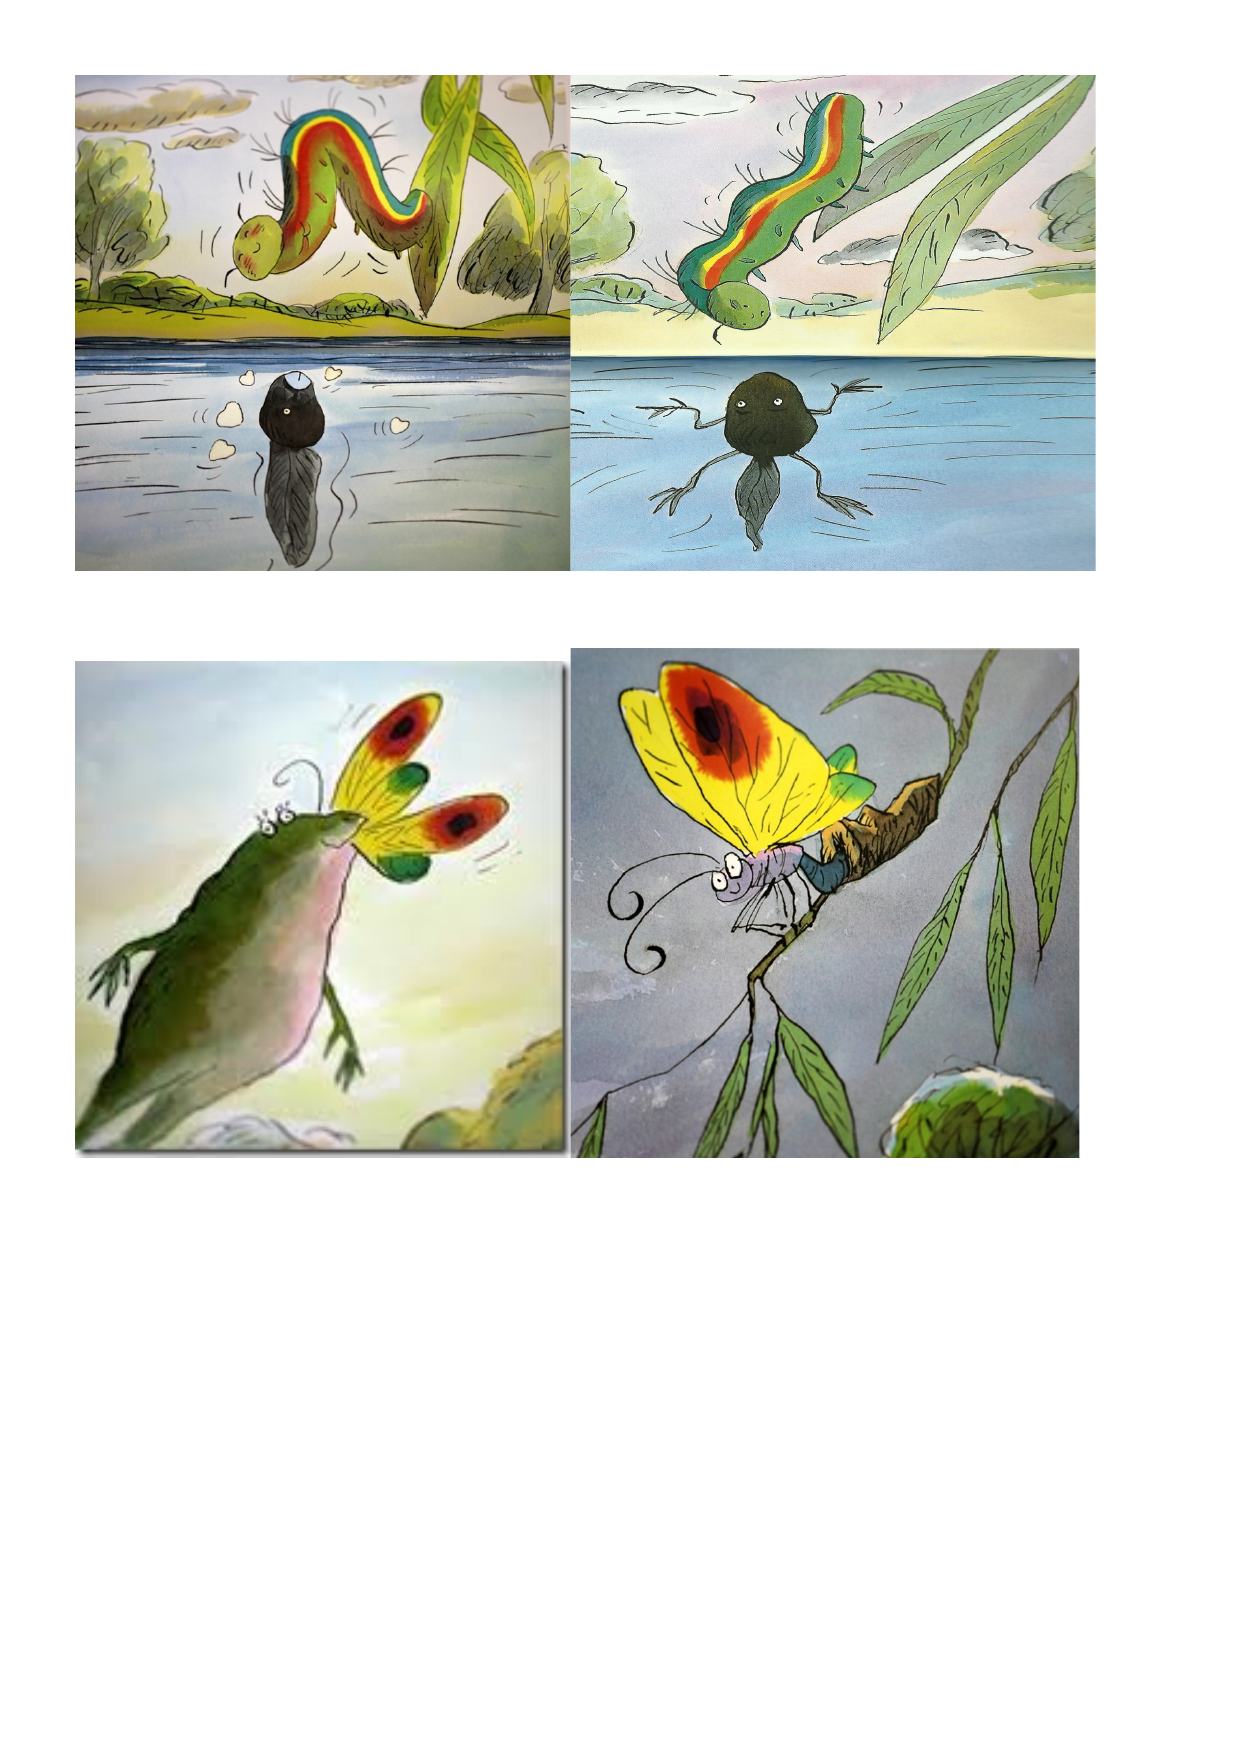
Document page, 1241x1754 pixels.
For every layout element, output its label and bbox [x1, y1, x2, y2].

picture [75, 648, 1080, 1158]
picture [75, 75, 570, 571]
